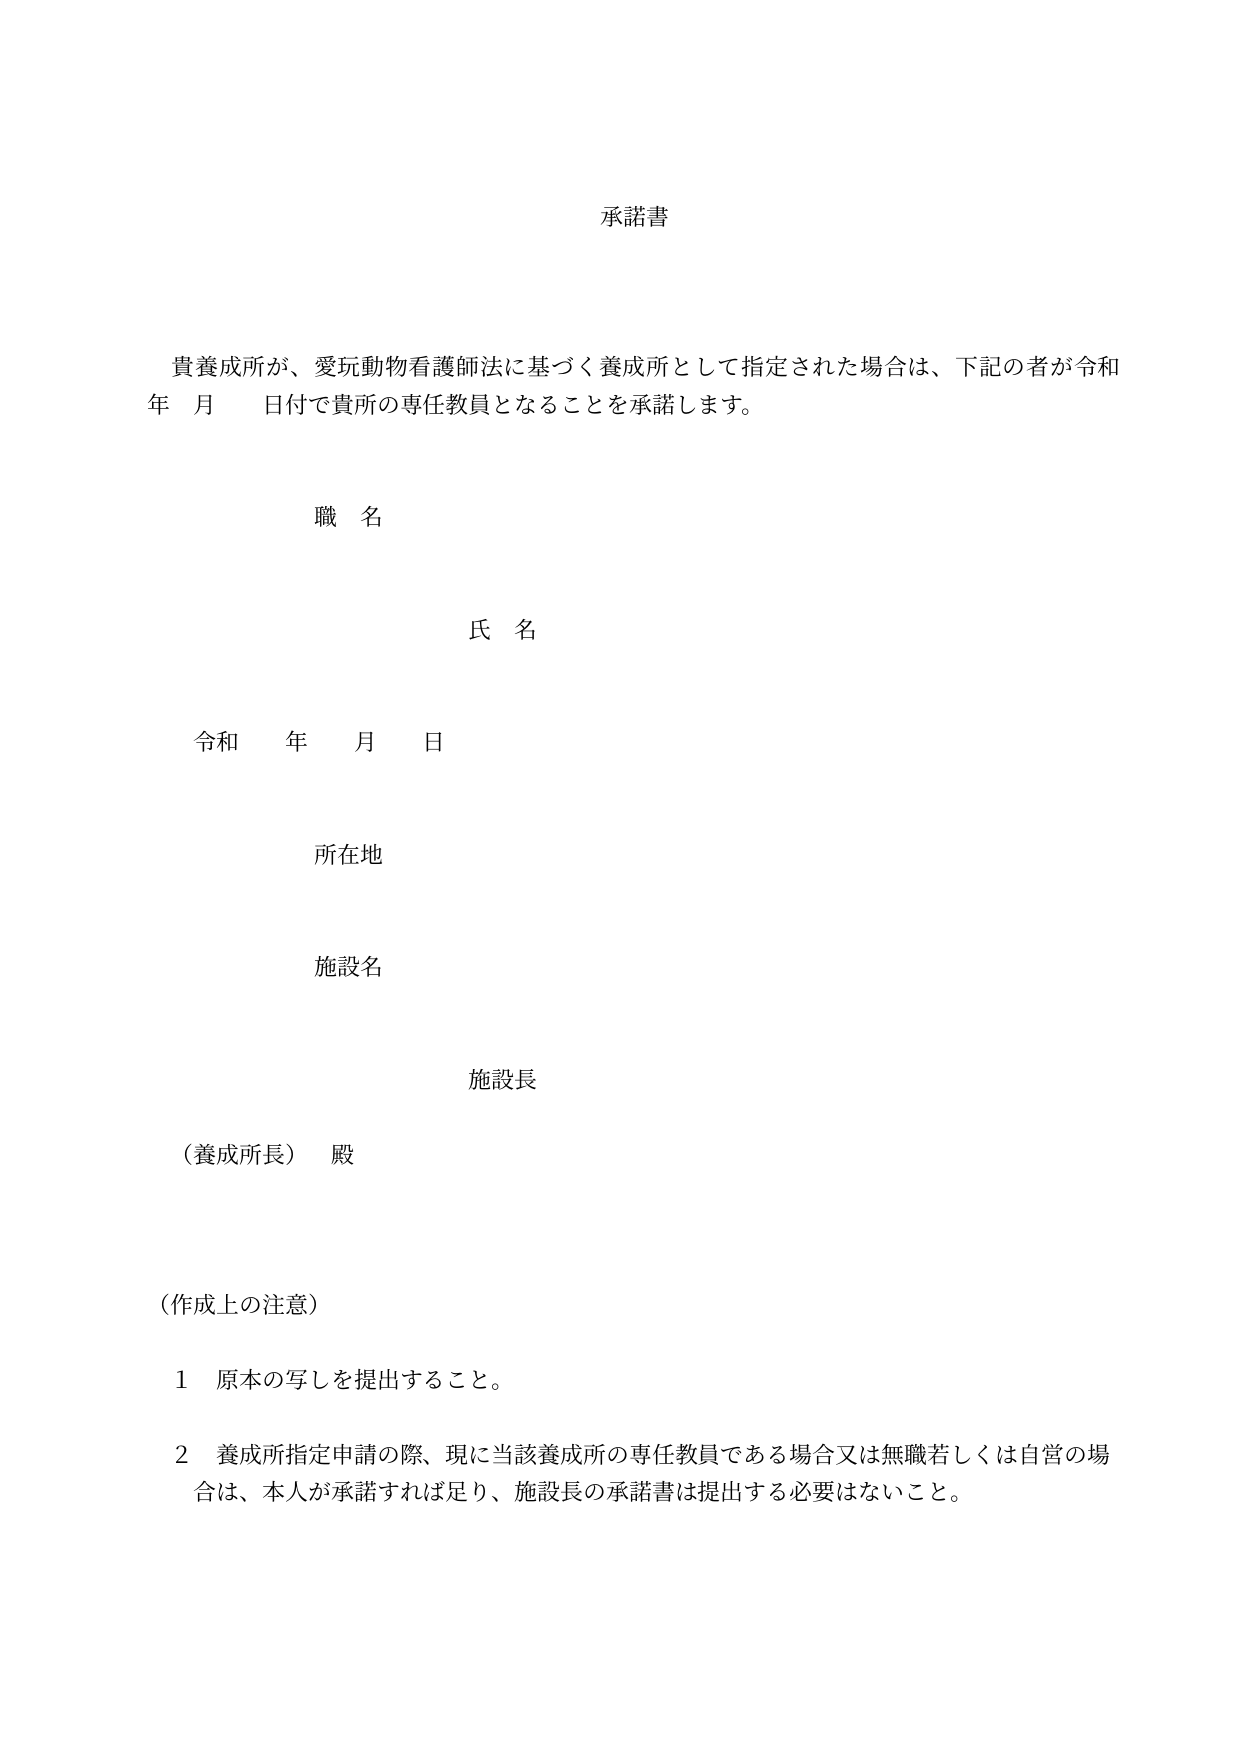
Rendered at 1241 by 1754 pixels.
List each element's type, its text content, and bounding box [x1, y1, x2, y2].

text 施設長 [148, 1059, 1122, 1097]
text 令和 年 月 日 [148, 722, 1122, 759]
text （養成所長） 殿 [148, 1134, 1122, 1172]
text （作成上の注意） [148, 1284, 1122, 1322]
text ２ 養成所指定申請の際、現に当該養成所の専任教員である場合又は無職若しくは自営の場 [148, 1434, 1122, 1472]
text 所在地 [148, 834, 1122, 872]
text 氏 名 [148, 609, 1122, 647]
text 貴養成所が、愛玩動物看護師法に基づく養成所として指定された場合は、下記の者が令和 年 月 日付で貴所の専任教員となることを承諾します。 [148, 347, 1122, 422]
text 承諾書 [148, 197, 1122, 234]
text 合は、本人が承諾すれば足り、施設長の承諾書は提出する必要はないこと。 [148, 1472, 1122, 1509]
text 職 名 [148, 497, 1122, 534]
text 施設名 [148, 947, 1122, 984]
text １ 原本の写しを提出すること。 [148, 1359, 1122, 1397]
